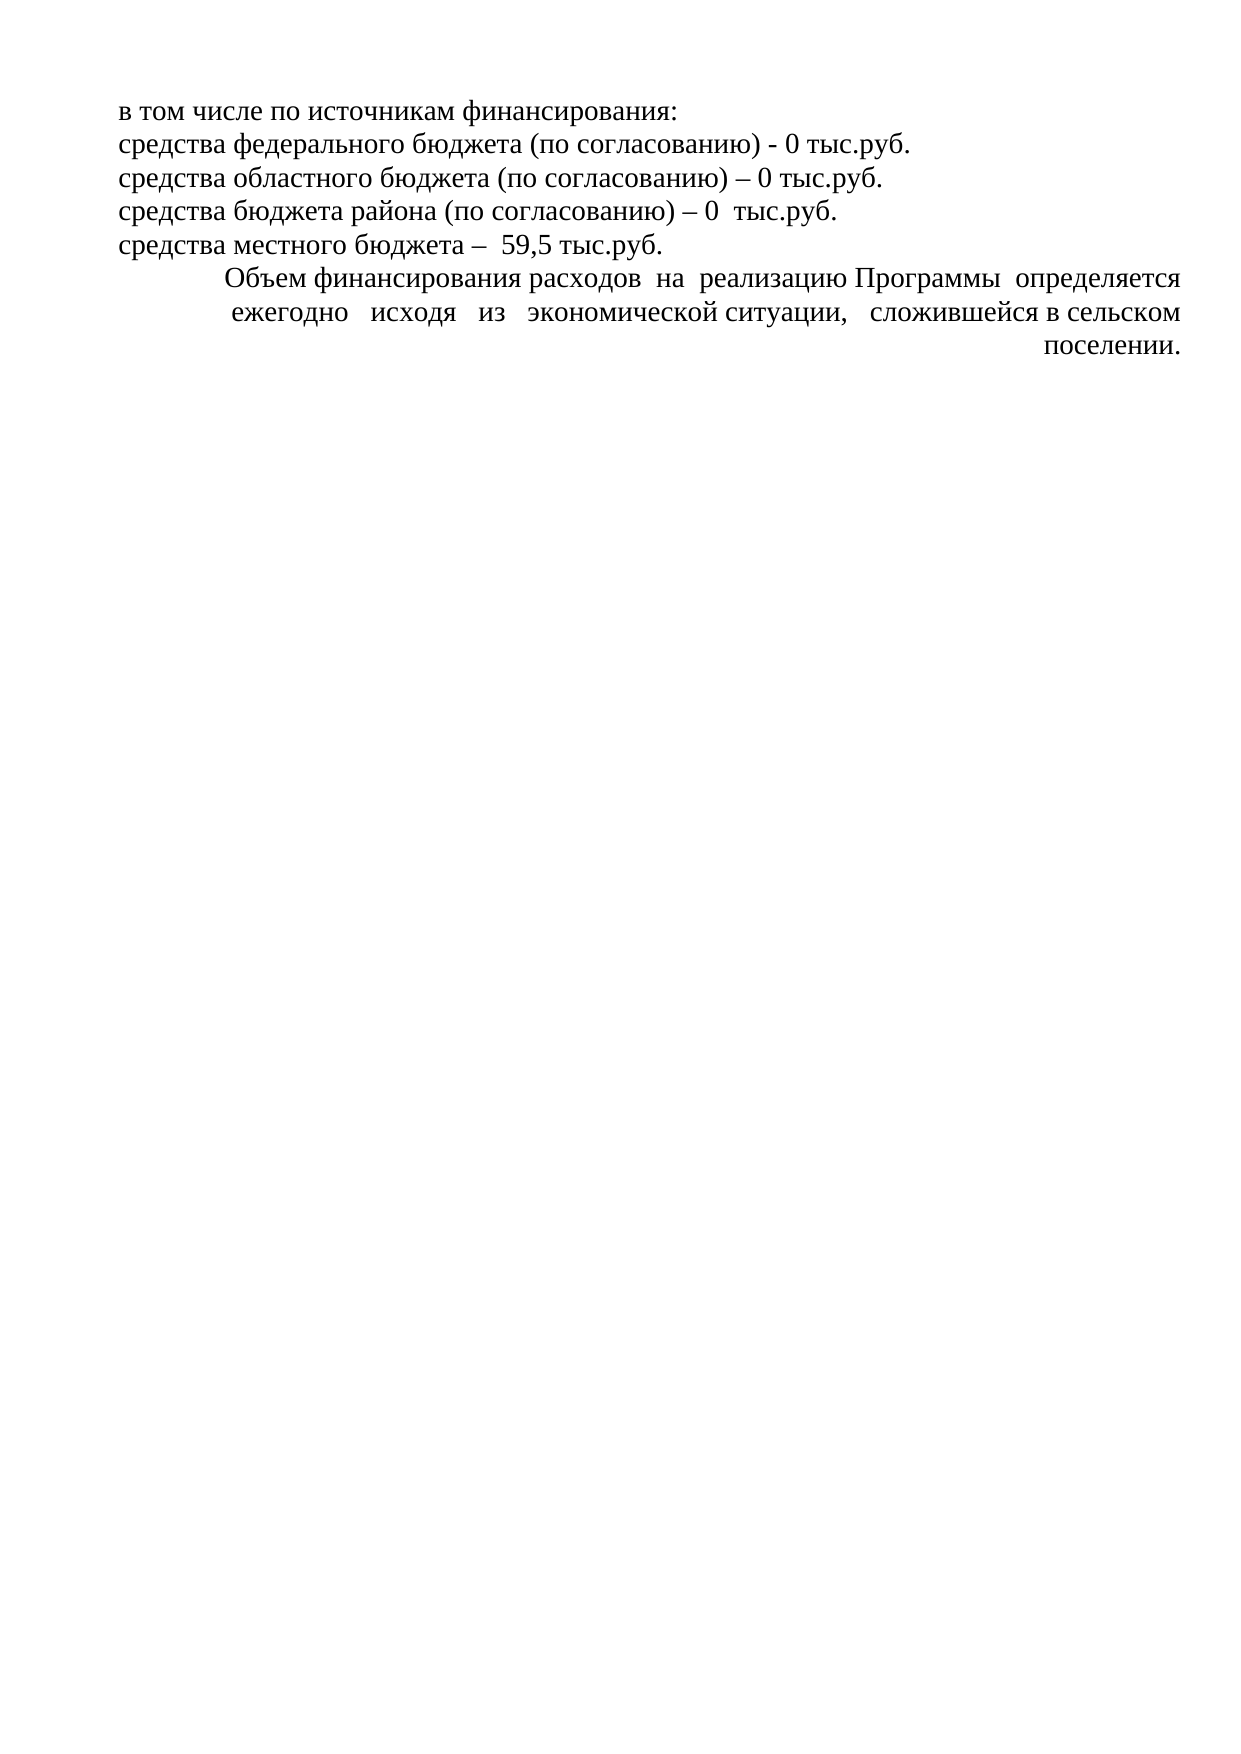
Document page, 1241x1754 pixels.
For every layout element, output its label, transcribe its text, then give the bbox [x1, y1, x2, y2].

text средства областного бюджета (по согласованию) – 0 тыс.руб. [118, 160, 1181, 193]
text в том числе по источникам финансирования: [118, 93, 1181, 126]
text средства бюджета района (по согласованию) – 0 тыс.руб. [118, 193, 1181, 227]
text средства местного бюджета – 59,5 тыс.руб. [118, 227, 1181, 260]
text Объем финансирования расходов на реализацию Программы определяется ежегодно исходя из экономической ситуации, сложившейся в сельском поселении. [118, 260, 1181, 361]
text средства федерального бюджета (по согласованию) - 0 тыс.руб. [118, 126, 1181, 160]
